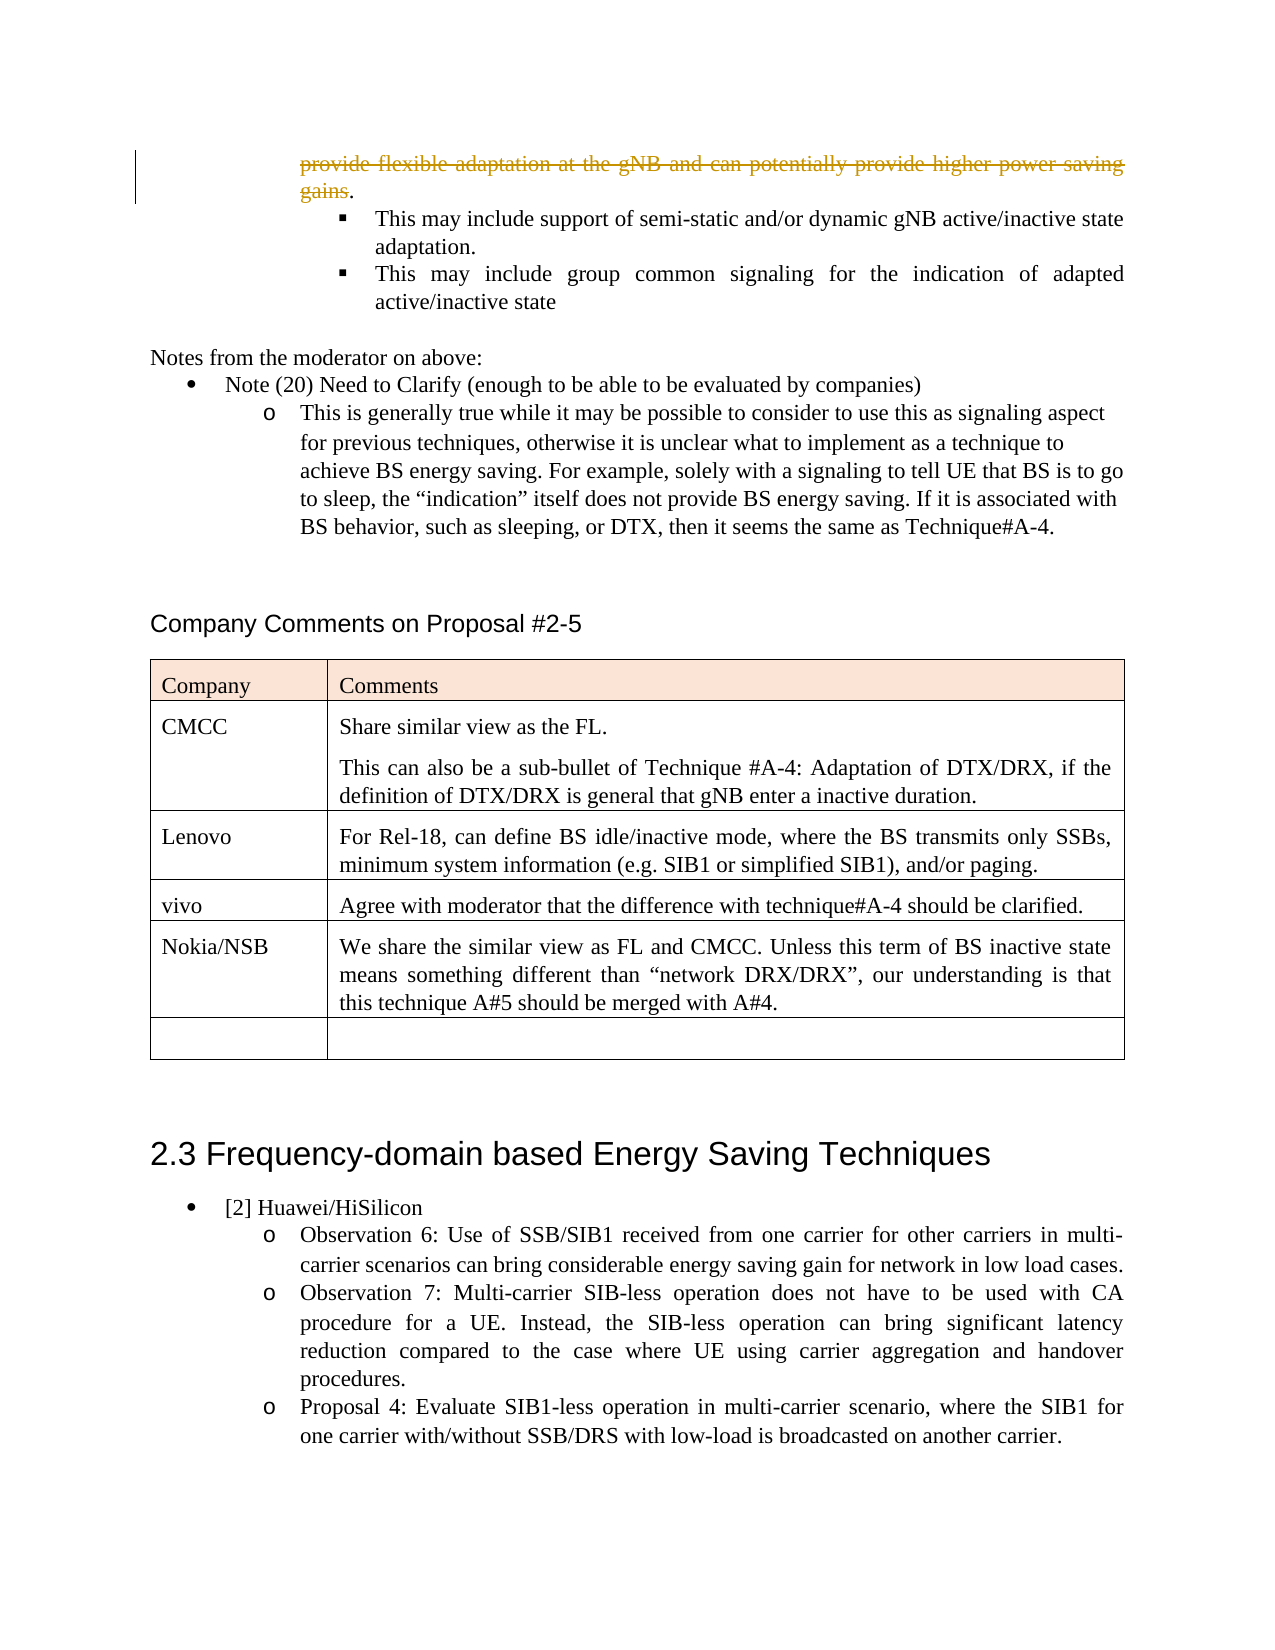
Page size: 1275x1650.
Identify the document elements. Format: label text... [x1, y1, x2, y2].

table_header Comments [328, 660, 1124, 700]
table_cell Nokia/NSB [151, 921, 327, 1017]
table_header Company [151, 660, 327, 700]
table_cell CMCC [151, 701, 327, 809]
list Observation 6: Use of SSB/SIB1 received from one carrier for other carriers in multi-carrier scenarios can bring considerable energy saving gain for network in low load cases. [262, 1221, 1125, 1278]
table_cell We share the similar view as FL and CMCC. Unless this term of BS inactive state means something different than “network DRX/DRX”, our understanding is that this technique A#5 should be merged with A#4. [328, 921, 1124, 1017]
table_cell For Rel-18, can define BS idle/inactive mode, where the BS transmits only SSBs, minimum system information (e.g. SIB1 or simplified SIB1), and/or paging. [328, 811, 1124, 879]
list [262, 150, 1125, 204]
list This may include support of semi-static and/or dynamic gNB active/inactive state adaptation. [337, 205, 1125, 259]
table_cell vivo [151, 880, 327, 920]
list This may include group common signaling for the indication of adapted active/inactive state [337, 260, 1125, 314]
text Notes from the moderator on above: [150, 343, 1125, 370]
list This is generally true while it may be possible to consider to use this as signaling aspect for previous techniques, otherwise it is unclear what to implement as a technique to achieve BS energy saving. For example, solely with a signaling to tell UE that BS is to go to sleep, the “indication” itself does not provide BS energy saving. If it is associated with BS behavior, such as sleeping, or DTX, then it seems the same as Technique#A-4. [262, 399, 1125, 539]
subtitle Company Comments on Proposal #2-5 [150, 609, 1125, 638]
table_cell [328, 1018, 1124, 1058]
table_cell [151, 1018, 327, 1058]
list Observation 7: Multi-carrier SIB-less operation does not have to be used with CA procedure for a UE. Instead, the SIB-less operation can bring significant latency reduction compared to the case where UE using carrier aggregation and handover procedures. [262, 1279, 1125, 1391]
table_cell Share similar view as the FL. This can also be a sub-bullet of Technique #A-4: Adaptation of DTX/DRX, if the definition of DTX/DRX is general that gNB enter a inactive duration. [328, 701, 1124, 809]
subtitle 2.3 Frequency-domain based Energy Saving Techniques [150, 1134, 1125, 1172]
list Proposal 4: Evaluate SIB1-less operation in multi-carrier scenario, where the SIB1 for one carrier with/without SSB/DRS with low-load is broadcasted on another carrier. [262, 1393, 1125, 1449]
table_cell Agree with moderator that the difference with technique#A-4 should be clarified. [328, 880, 1124, 920]
table_cell Lenovo [151, 811, 327, 879]
list Note (20) Need to Clarify (enough to be able to be evaluated by companies) [187, 371, 1125, 398]
list [2] Huawei/HiSilicon [187, 1193, 1125, 1220]
